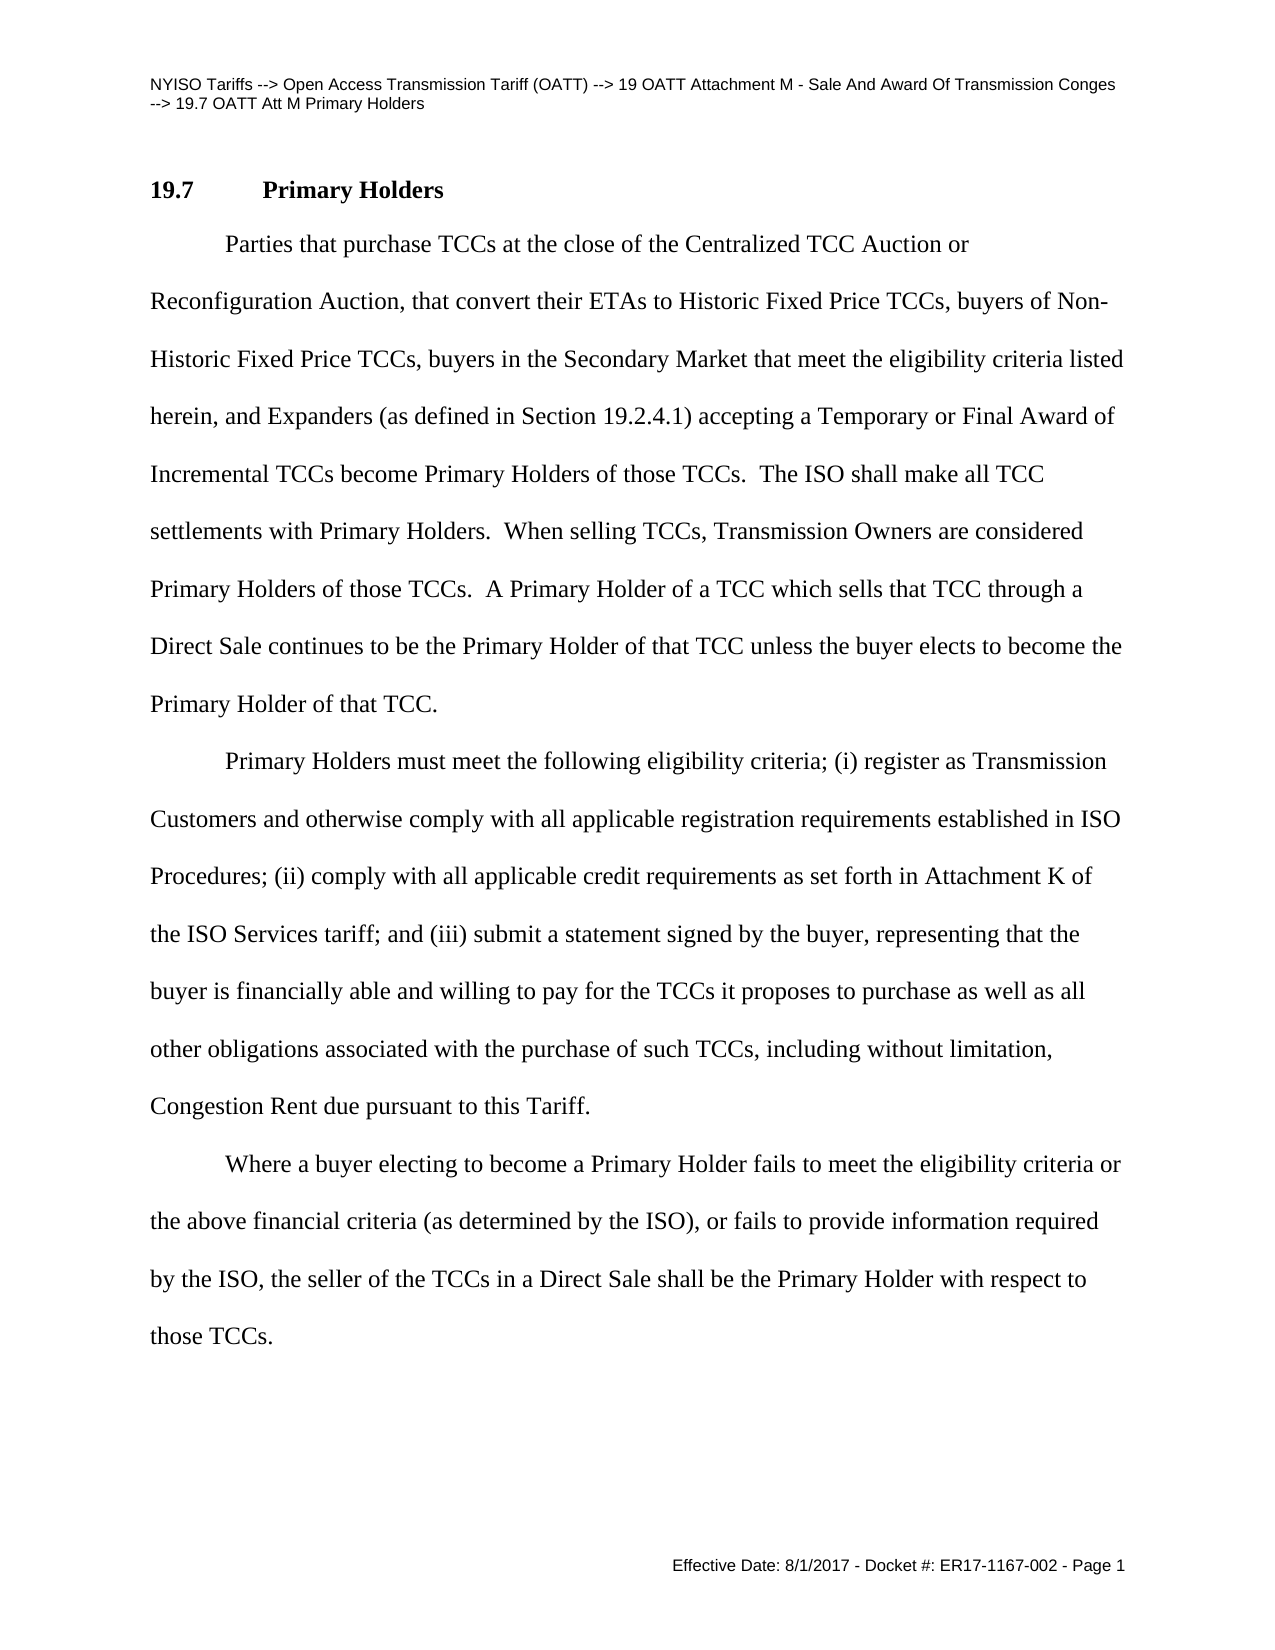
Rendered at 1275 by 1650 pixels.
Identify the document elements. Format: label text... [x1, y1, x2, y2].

subtitle 19.7 Primary Holders [150, 175, 1123, 204]
text Parties that purchase TCCs at the close of the Centralized TCC Auction or Reconfiguration Auction, that convert their ETAs to Historic Fixed Price TCCs, buyers of Non-Historic Fixed Price TCCs, buyers in the Secondary Market that meet the eligibility criteria listed herein, and Expanders (as defined in Section 19.2.4.1) accepting a Temporary or Final Award of Incremental TCCs become Primary Holders of those TCCs. The ISO shall make all TCC settlements with Primary Holders. When selling TCCs, Transmission Owners are considered Primary Holders of those TCCs. A Primary Holder of a TCC which sells that TCC through a Direct Sale continues to be the Primary Holder of that TCC unless the buyer elects to become the Primary Holder of that TCC. [150, 229, 1125, 717]
text Where a buyer electing to become a Primary Holder fails to meet the eligibility criteria or the above financial criteria (as determined by the ISO), or fails to provide information required by the ISO, the seller of the TCCs in a Direct Sale shall be the Primary Holder with respect to those TCCs. [150, 1149, 1125, 1350]
text Primary Holders must meet the following eligibility criteria; (i) register as Transmission Customers and otherwise comply with all applicable registration requirements established in ISO Procedures; (ii) comply with all applicable credit requirements as set forth in Attachment K of the ISO Services tariff; and (iii) submit a statement signed by the buyer, representing that the buyer is financially able and willing to pay for the TCCs it proposes to purchase as well as all other obligations associated with the purchase of such TCCs, including without limitation, Congestion Rent due pursuant to this Tariff. [150, 746, 1125, 1120]
